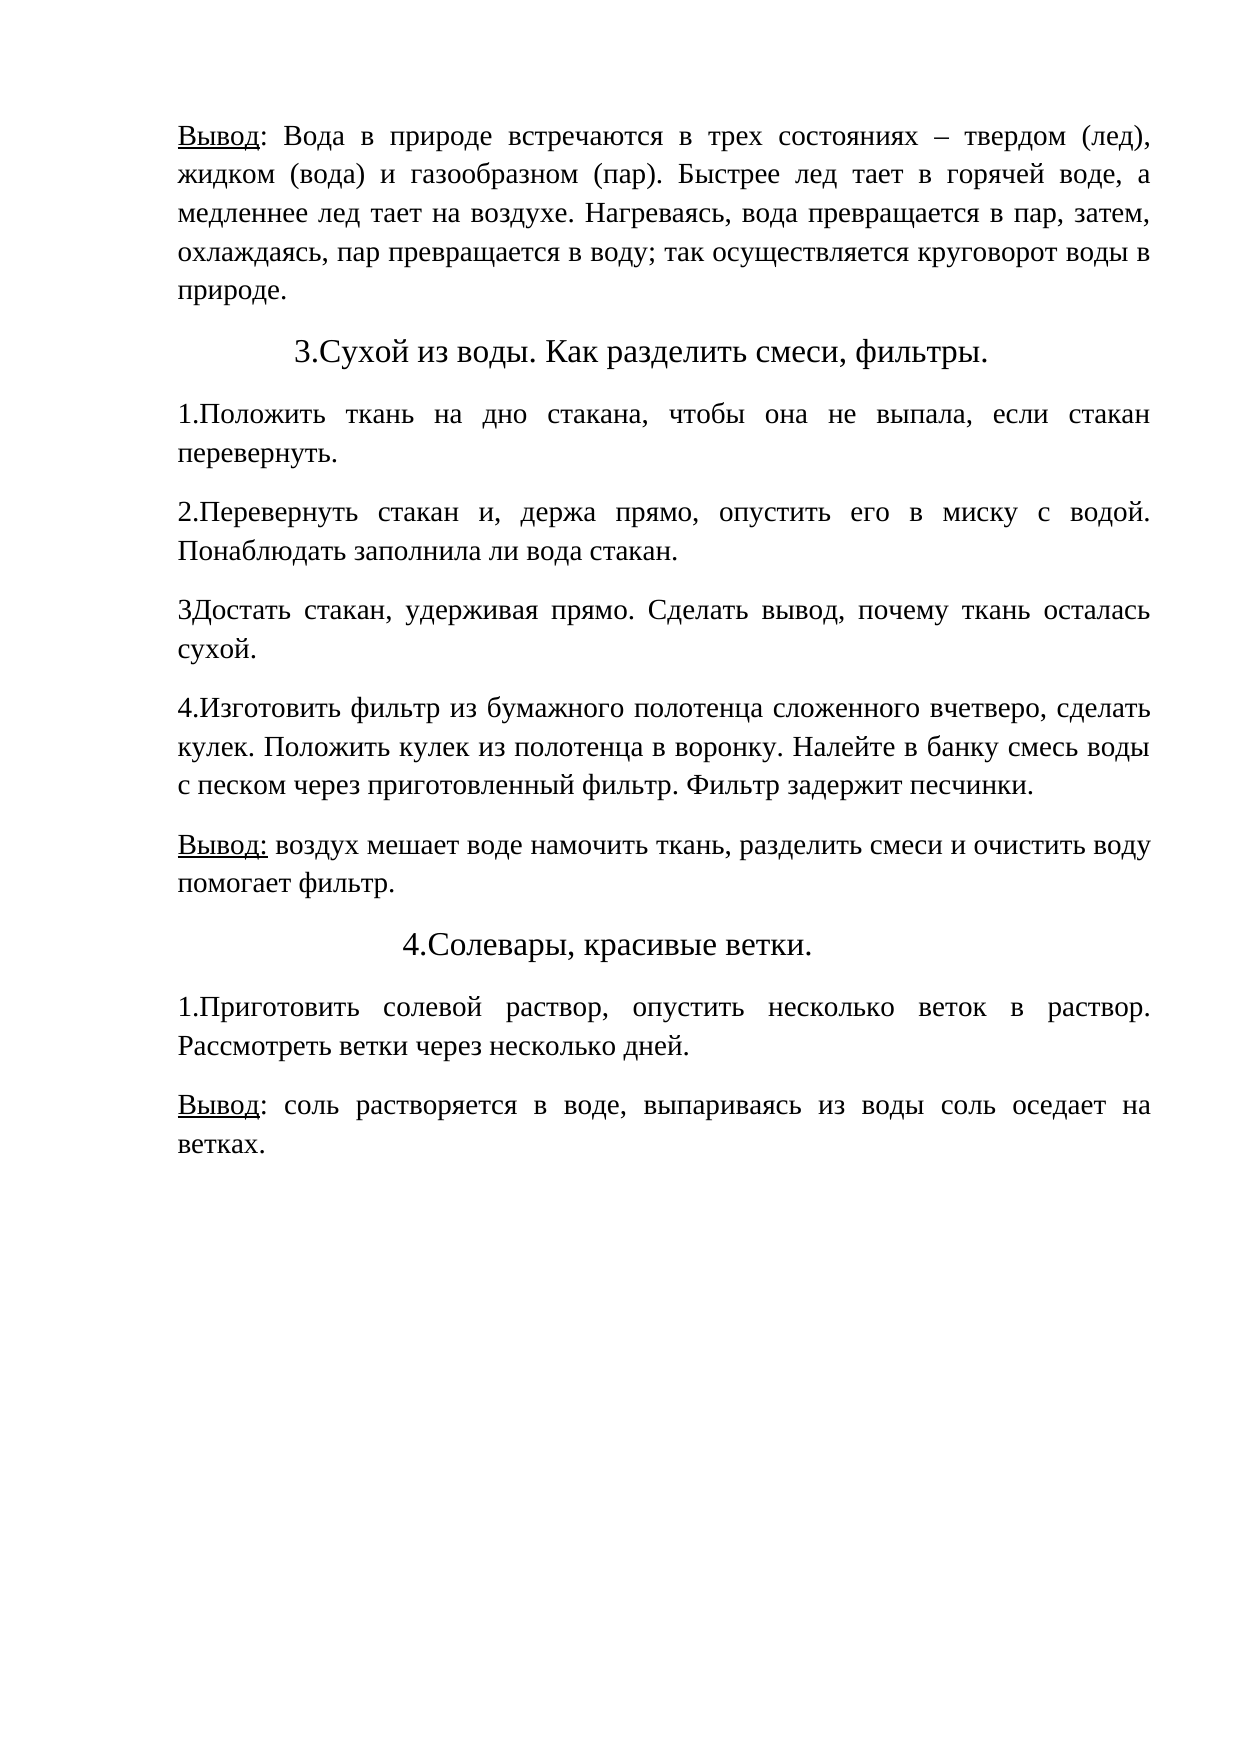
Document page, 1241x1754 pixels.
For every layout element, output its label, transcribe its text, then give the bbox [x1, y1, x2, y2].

text 3.Сухой из воды. Как разделить смеси, фильтры. [177, 332, 1152, 370]
text 3Достать стакан, удерживая прямо. Сделать вывод, почему ткань осталась сухой. [177, 592, 1152, 664]
text 1.Положить ткань на дно стакана, чтобы она не выпала, если стакан перевернуть. [177, 397, 1152, 469]
text Вывод: соль растворяется в воде, выпариваясь из воды соль оседает на ветках. [177, 1087, 1152, 1159]
text 2.Перевернуть стакан и, держа прямо, опустить его в миску с водой. Понаблюдать заполнила ли вода стакан. [177, 494, 1152, 567]
text Вывод: Вода в природе встречаются в трех состояниях – твердом (лед), жидком (вода) и газообразном (пар). Быстрее лед тает в горячей воде, а медленнее лед тает на воздухе. Нагреваясь, вода превращается в пар, затем, охлаждаясь, пар превращается в воду; так осуществляется круговорот воды в природе. [177, 118, 1152, 306]
text 4.Солевары, красивые ветки. [177, 925, 1152, 963]
text 4.Изготовить фильтр из бумажного полотенца сложенного вчетверо, сделать кулек. Положить кулек из полотенца в воронку. Налейте в банку смесь воды с песком через приготовленный фильтр. Фильтр задержит песчинки. [177, 690, 1152, 801]
text 1.Приготовить солевой раствор, опустить несколько веток в раствор. Рассмотреть ветки через несколько дней. [177, 989, 1152, 1062]
text Вывод: воздух мешает воде намочить ткань, разделить смеси и очистить воду помогает фильтр. [177, 827, 1152, 899]
